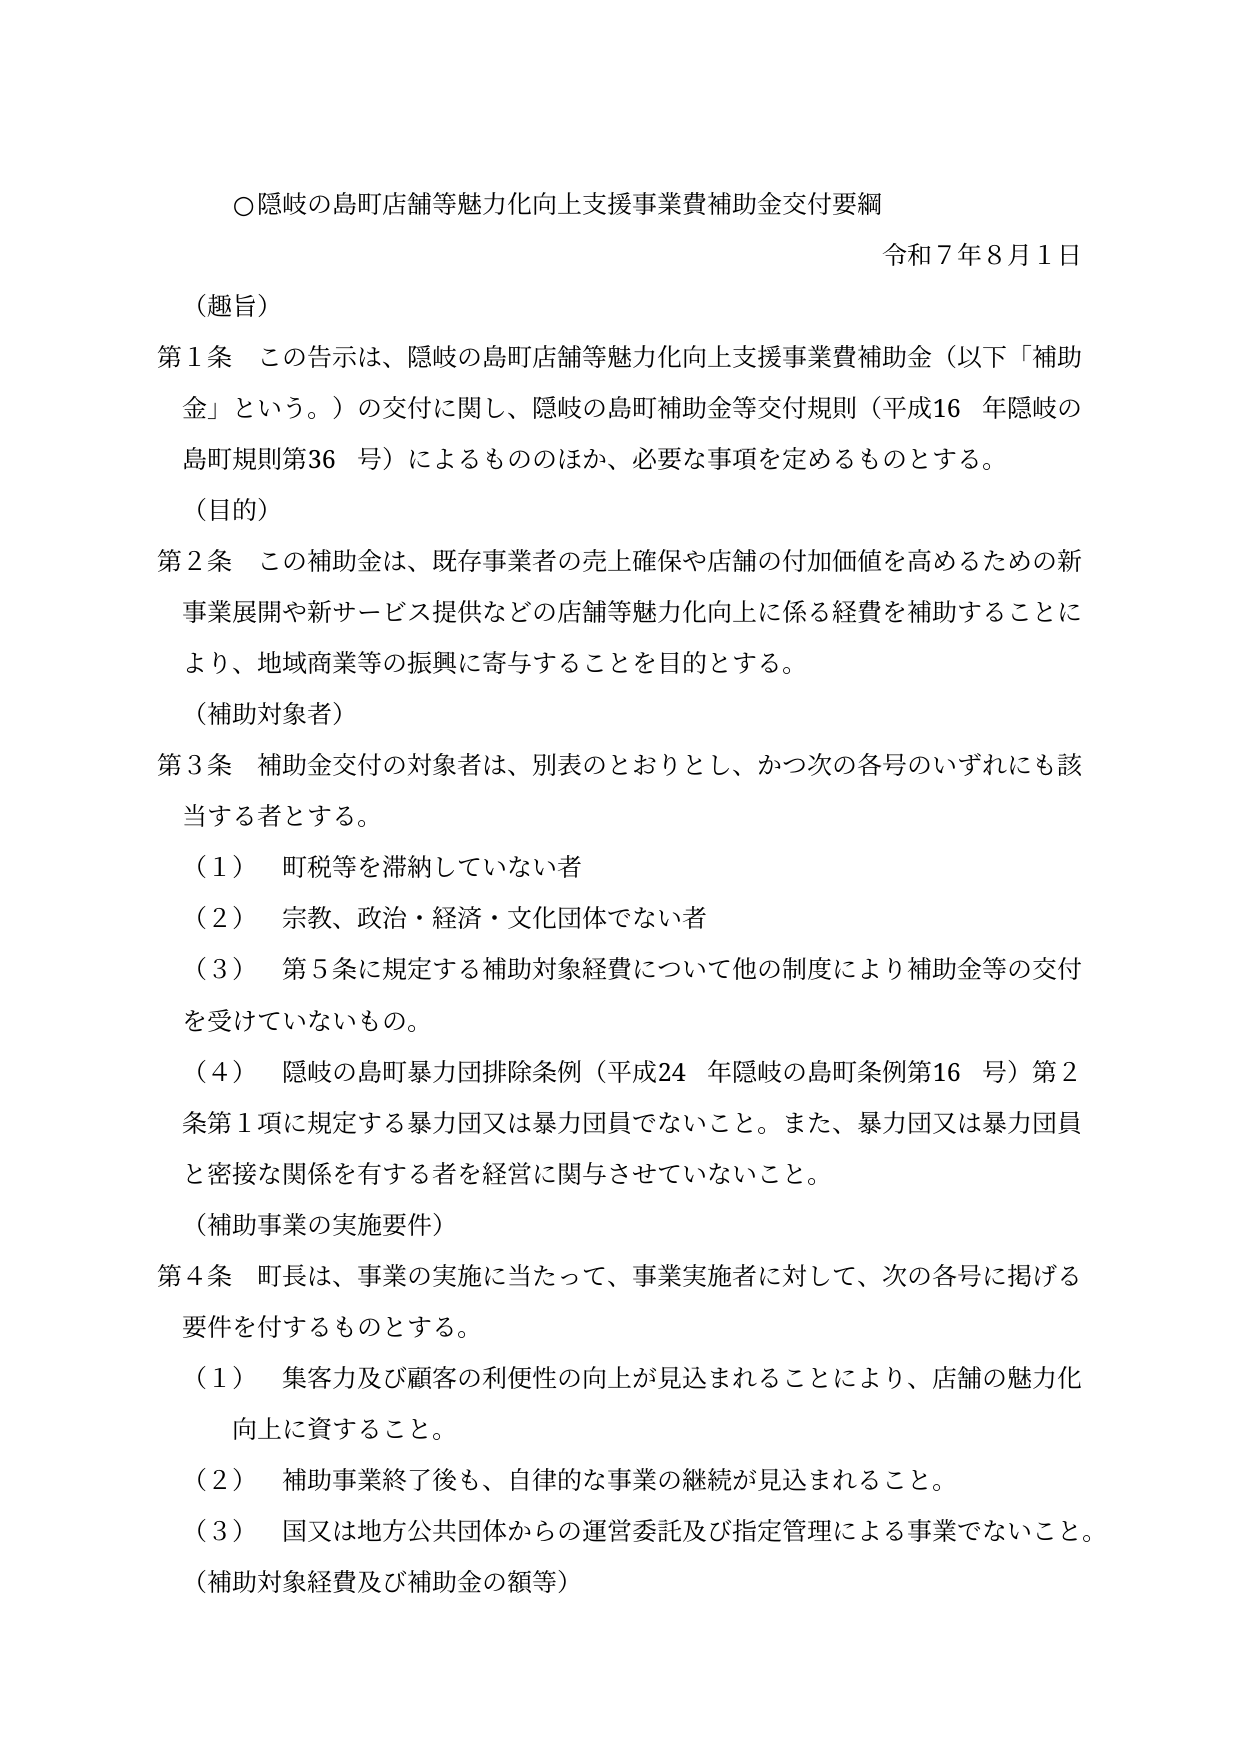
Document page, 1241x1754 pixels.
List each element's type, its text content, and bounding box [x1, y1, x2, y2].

text （趣旨） [183, 279, 1083, 330]
text 第２条 この補助金は、既存事業者の売上確保や店舗の付加価値を高めるための新事業展開や新サービス提供などの店舗等魅力化向上に係る経費を補助することにより、地域商業等の振興に寄与することを目的とする。 [158, 534, 1083, 687]
text 第４条 町長は、事業の実施に当たって、事業実施者に対して、次の各号に掲げる要件を付するものとする。 [158, 1249, 1083, 1351]
text 第３条 補助金交付の対象者は、別表のとおりとし、かつ次の各号のいずれにも該当する者とする。 [158, 738, 1083, 841]
text （補助対象経費及び補助金の額等） [183, 1555, 1083, 1606]
text （４） 隠岐の島町暴力団排除条例（平成24年隠岐の島町条例第16号）第２条第１項に規定する暴力団又は暴力団員でないこと。また、暴力団又は暴力団員と密接な関係を有する者を経営に関与させていないこと。 [183, 1045, 1083, 1198]
text （２） 宗教、政治・経済・文化団体でない者 [158, 892, 1083, 943]
text （１） 集客力及び顧客の利便性の向上が見込まれることにより、店舗の魅力化向上に資すること。 [158, 1351, 1083, 1453]
text ○隠岐の島町店舗等魅力化向上支援事業費補助金交付要綱 [233, 177, 1083, 228]
text 令和７年８月１日 [158, 228, 1083, 279]
text （１） 町税等を滞納していない者 [158, 841, 1083, 892]
text （２） 補助事業終了後も、自律的な事業の継続が見込まれること。 [158, 1453, 1083, 1504]
text （目的） [183, 483, 1083, 534]
text 第１条 この告示は、隠岐の島町店舗等魅力化向上支援事業費補助金（以下「補助金」という。）の交付に関し、隠岐の島町補助金等交付規則（平成16年隠岐の島町規則第36号）によるもののほか、必要な事項を定めるものとする。 [158, 330, 1083, 483]
text （補助対象者） [183, 687, 1083, 738]
text （補助事業の実施要件） [158, 1198, 1083, 1249]
text （３） 国又は地方公共団体からの運営委託及び指定管理による事業でないこと。 [158, 1504, 1083, 1555]
text （３） 第５条に規定する補助対象経費について他の制度により補助金等の交付を受けていないもの。 [158, 943, 1083, 1045]
